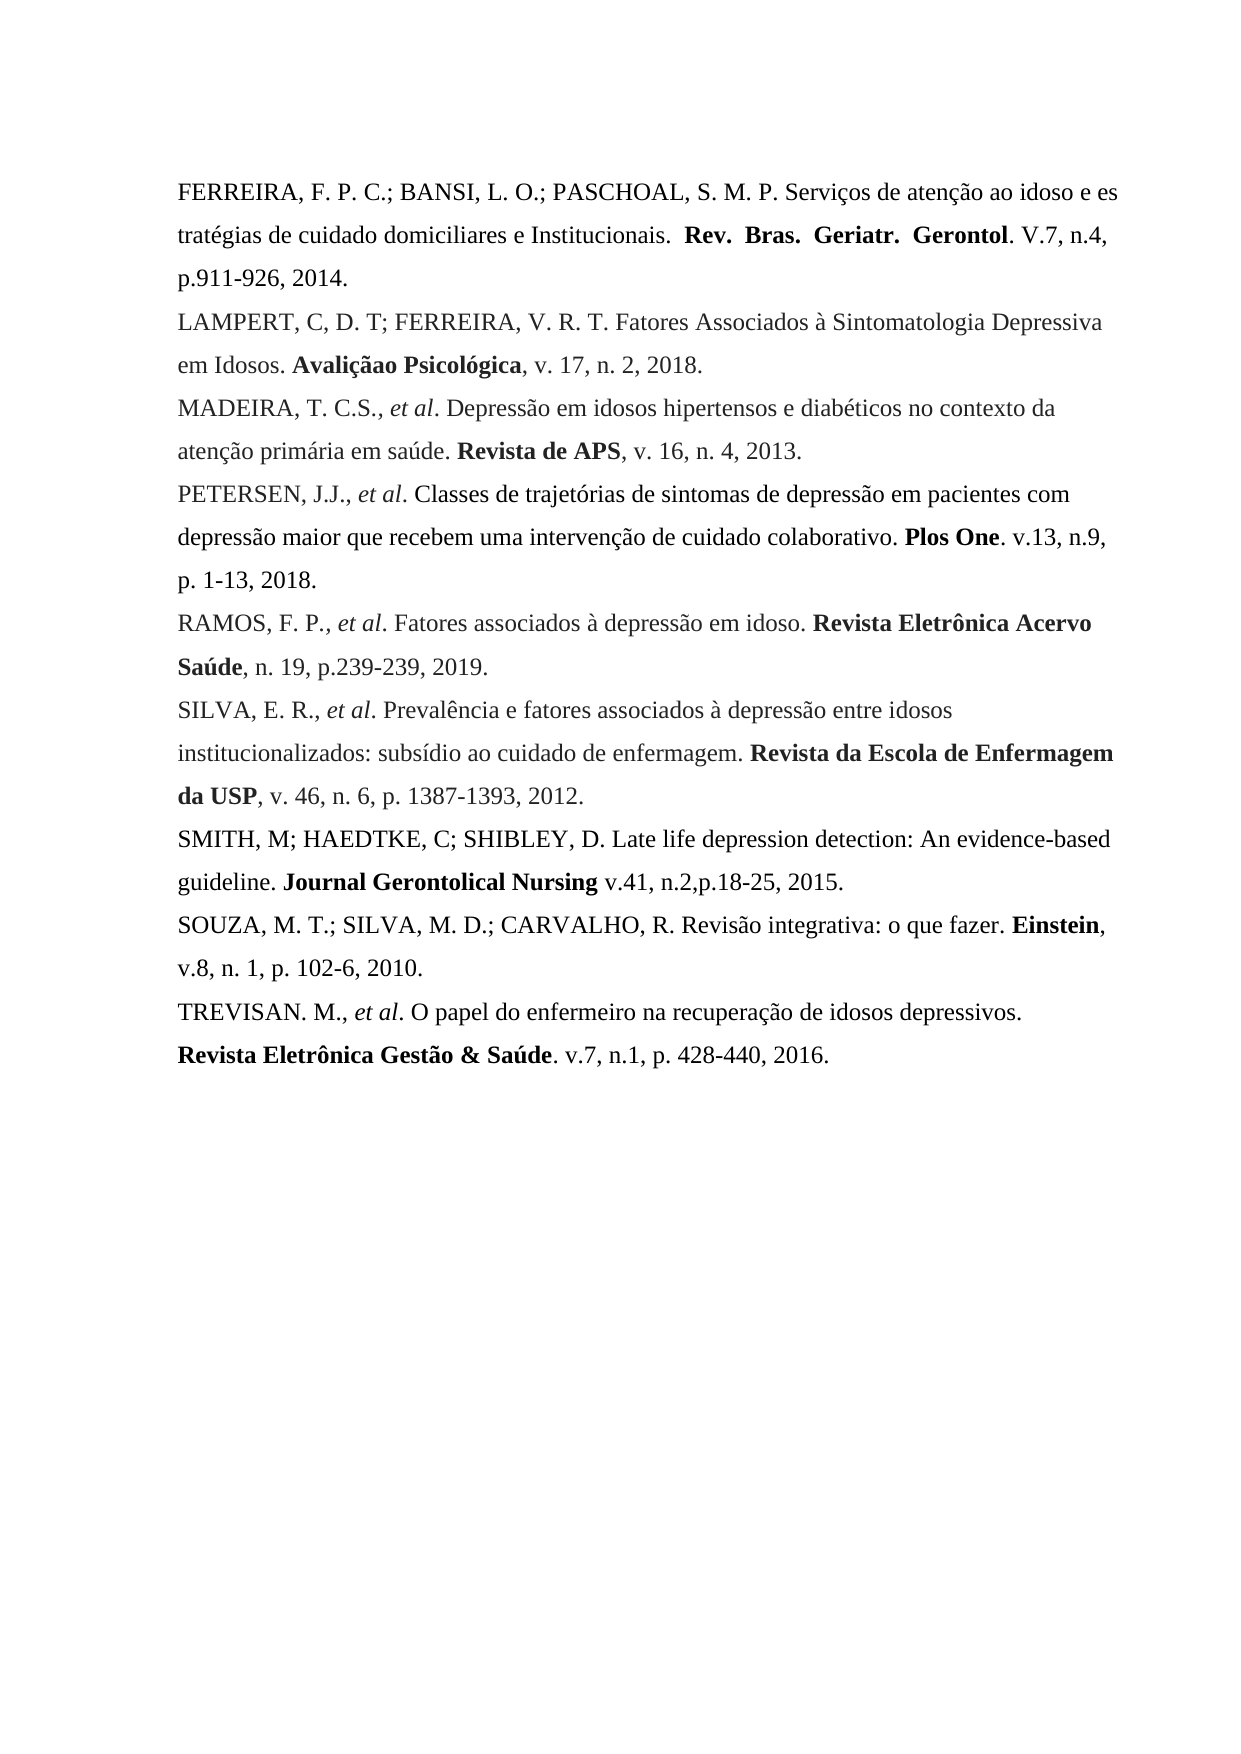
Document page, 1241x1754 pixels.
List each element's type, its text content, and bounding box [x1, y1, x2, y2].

text PETERSEN, J.J., et al. Classes de trajetórias de sintomas de depressão em pacientes com depressão maior que recebem uma intervenção de cuidado colaborativo. Plos One. v.13, n.9, p. 1-13, 2018. [177, 479, 1122, 594]
text TREVISAN. M., et al. O papel do enfermeiro na recuperação de idosos depressivos. Revista Eletrônica Gestão & Saúde. v.7, n.1, p. 428-440, 2016. [177, 997, 1122, 1068]
text SOUZA, M. T.; SILVA, M. D.; CARVALHO, R. Revisão integrativa: o que fazer. Einstein, v.8, n. 1, p. 102-6, 2010. [177, 910, 1122, 982]
text SMITH, M; HAEDTKE, C; SHIBLEY, D. Late life depression detection: An evidence-based guideline. Journal Gerontolical Nursing v.41, n.2,p.18-25, 2015. [177, 824, 1122, 896]
text RAMOS, F. P., et al. Fatores associados à depressão em idoso. Revista Eletrônica Acervo Saúde, n. 19, p.239-239, 2019. [177, 608, 1122, 680]
text FERREIRA, F. P. C.; BANSI, L. O.; PASCHOAL, S. M. P. Serviços de atenção ao idoso e estratégias de cuidado domiciliares e Institucionais. Rev. Bras. Geriatr. Gerontol. V.7, n.4, p.911-926, 2014. [177, 177, 1122, 292]
text MADEIRA, T. C.S., et al. Depressão em idosos hipertensos e diabéticos no contexto da atenção primária em saúde. Revista de APS, v. 16, n. 4, 2013. [177, 393, 1122, 465]
text LAMPERT, C, D. T; FERREIRA, V. R. T. Fatores Associados à Sintomatologia Depressiva em Idosos. Avaliçãao Psicológica, v. 17, n. 2, 2018. [177, 307, 1122, 378]
text SILVA, E. R., et al. Prevalência e fatores associados à depressão entre idosos institucionalizados: subsídio ao cuidado de enfermagem. Revista da Escola de Enfermagem da USP, v. 46, n. 6, p. 1387-1393, 2012. [177, 695, 1122, 810]
